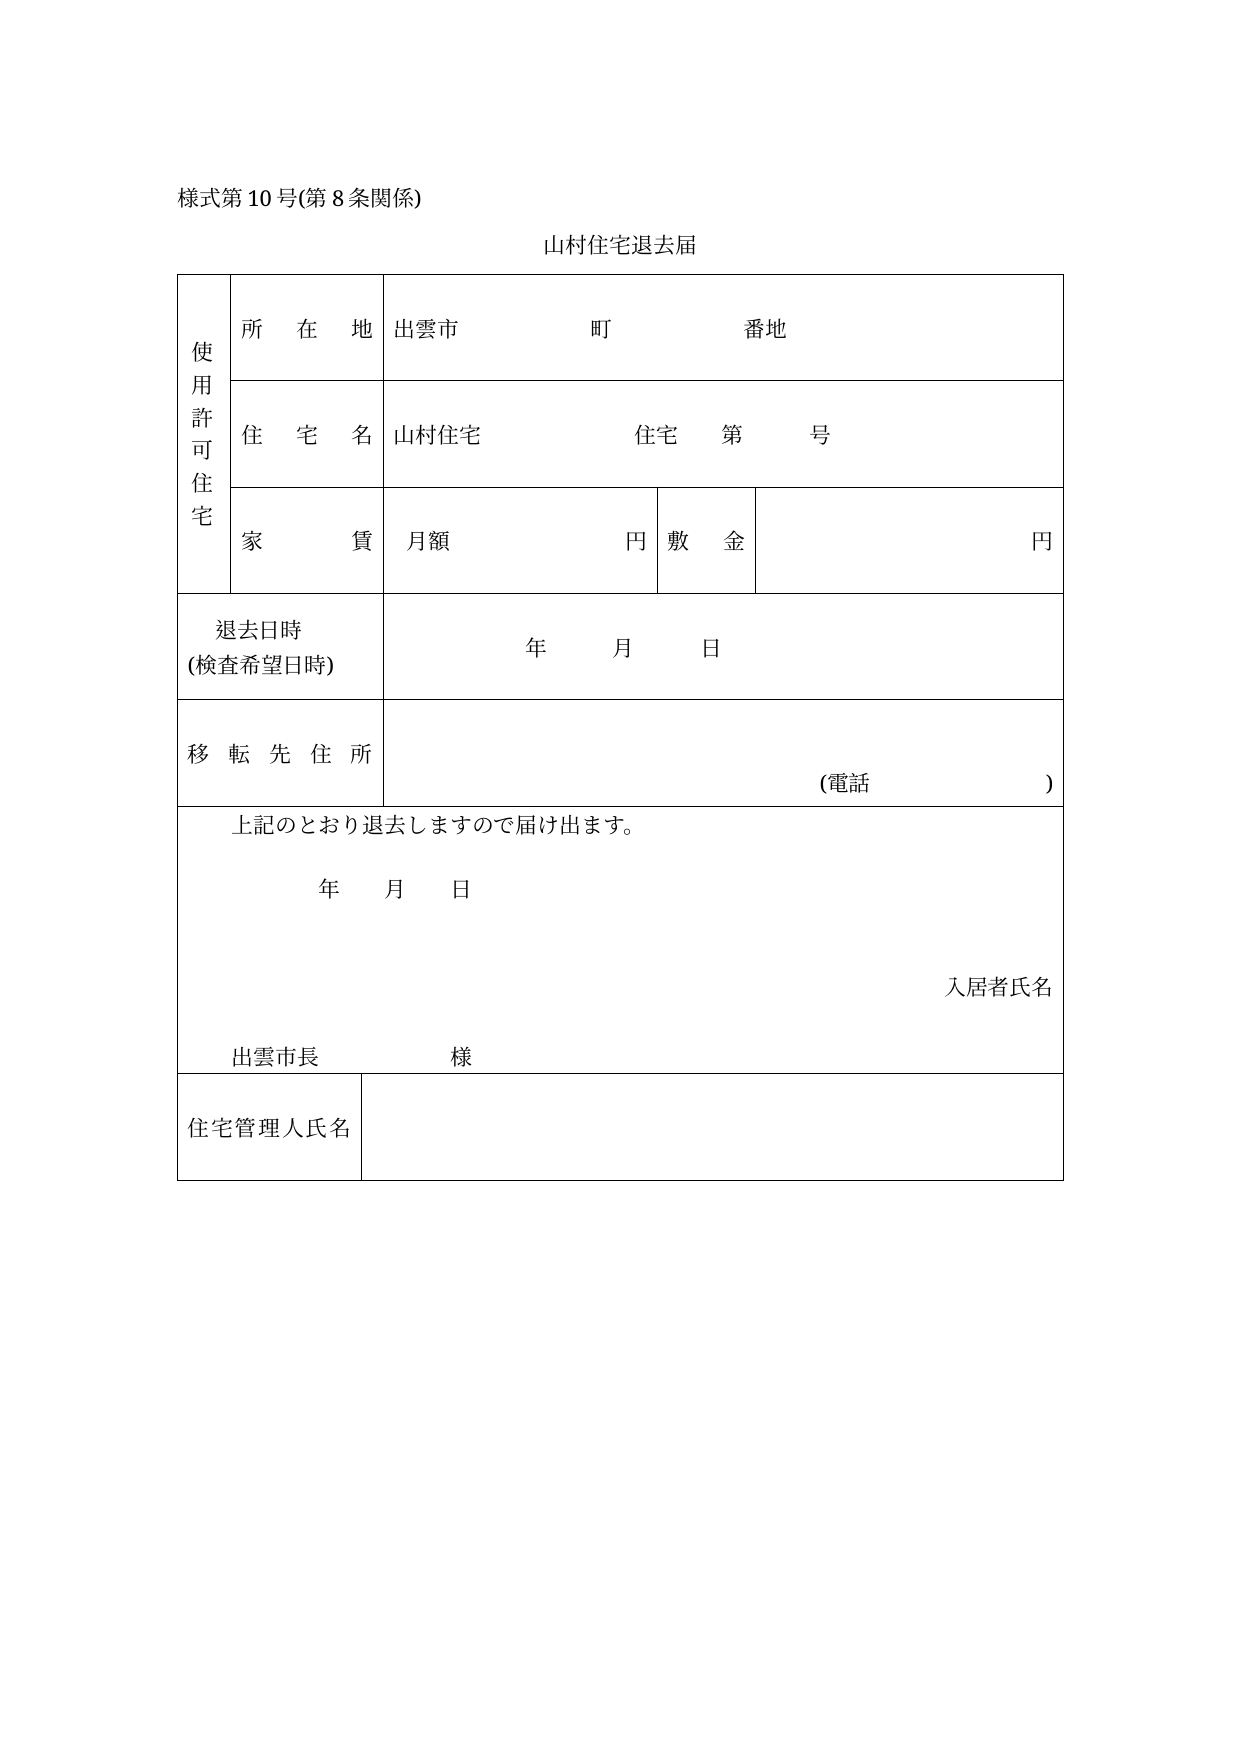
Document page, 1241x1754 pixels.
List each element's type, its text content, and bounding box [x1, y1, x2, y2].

table_cell 退去日時 (検査希望日時) [178, 594, 383, 699]
table_cell 移転先住所 [178, 700, 383, 806]
table_header 使用許可住宅 [178, 275, 230, 593]
table_cell 山村住宅 住宅 第 号 [384, 381, 1063, 487]
table_header 出雲市 町 番地 [384, 275, 1063, 380]
table_cell [362, 1074, 1063, 1179]
table_header 所在地 [231, 275, 383, 380]
table_cell 住宅管理人氏名 [178, 1074, 361, 1179]
table_cell 月額 円 [384, 488, 657, 593]
text 様式第10号(第8条関係) [177, 179, 1063, 214]
table_cell 年 月 日 [384, 594, 1063, 699]
text 山村住宅退去届 [177, 226, 1063, 261]
table_cell 円 [756, 488, 1063, 593]
table_cell 住宅名 [231, 381, 383, 487]
table_cell 家賃 [231, 488, 383, 593]
table_cell 上記のとおり退去しますので届け出ます。 年 月 日 入居者氏名 出雲市長 様 [178, 807, 1063, 1073]
table_cell (電話 ) [384, 700, 1063, 806]
table_cell 敷金 [658, 488, 755, 593]
